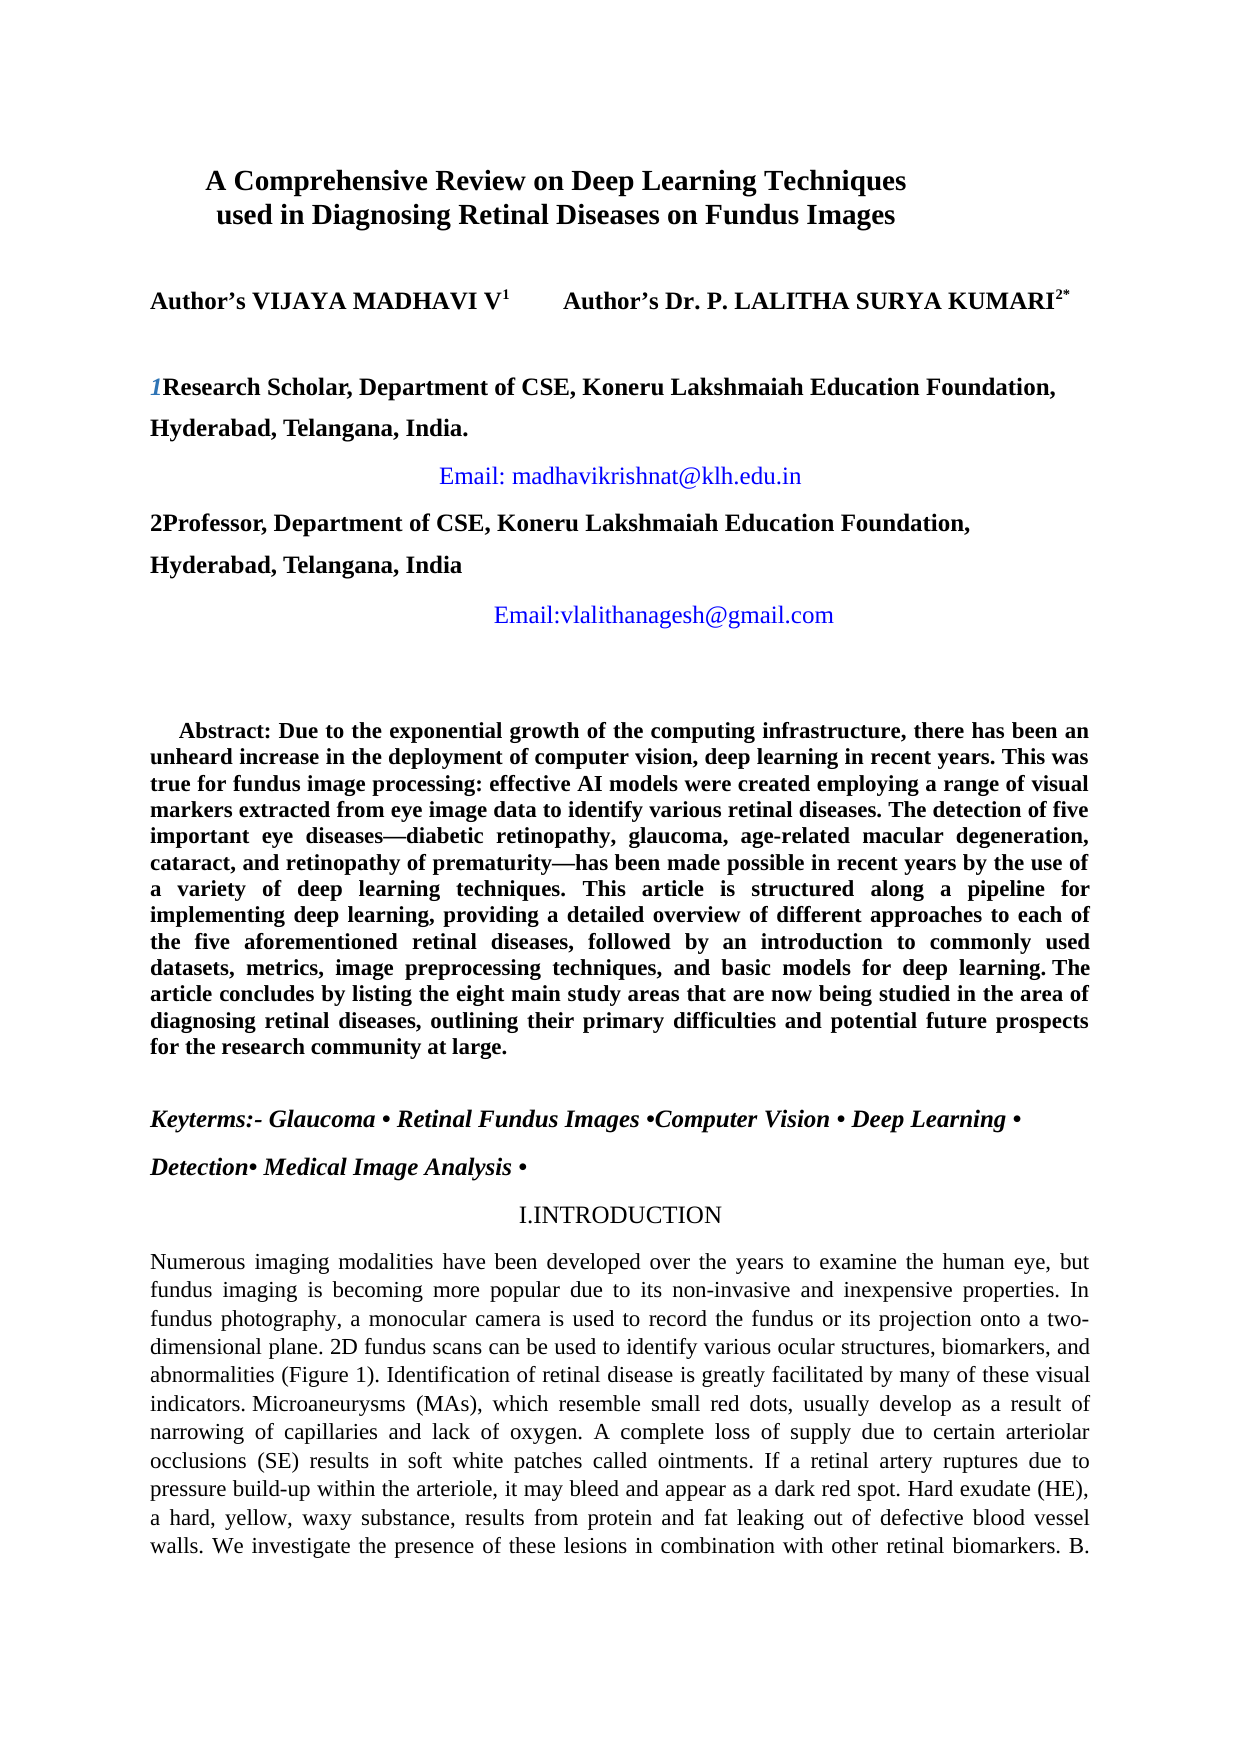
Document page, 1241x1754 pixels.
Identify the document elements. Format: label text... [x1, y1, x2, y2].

text Keyterms:- Glaucoma • Retinal Fundus Images •Computer Vision • Deep Learning • [150, 1104, 1090, 1133]
text I.INTRODUCTION [150, 1200, 1090, 1229]
subtitle 2Professor, Department of CSE, Koneru Lakshmaiah Education Foundation, Hyderabad, Telangana, India [150, 508, 1090, 588]
subtitle Email:vlalithanagesh@gmail.com [300, 600, 1090, 629]
text Author’s VIJAYA MADHAVI V1 Author’s Dr. P. LALITHA SURYA KUMARI2* [150, 286, 1090, 315]
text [150, 1248, 1090, 1558]
text A Comprehensive Review on Deep Learning Techniques used in Diagnosing Retinal Diseases on Fundus Images [176, 163, 936, 231]
text Email: madhavikrishnat@klh.edu.in [150, 461, 1090, 489]
text Abstract: Due to the exponential growth of the computing infrastructure, there has been an unheard increase in the deployment of computer vision, deep learning in recent years. This was true for fundus image processing: effective AI models were created employing a range of visual markers extracted from eye image data to identify various retinal diseases. The detection of five important eye diseases—diabetic retinopathy, glaucoma, age-related macular degeneration, cataract, and retinopathy of prematurity—has been made possible in recent years by the use of a variety of deep learning techniques. This article is structured along a pipeline for implementing deep learning, providing a detailed overview of different approaches to each of the five aforementioned retinal diseases, followed by an introduction to commonly used datasets, metrics, image preprocessing techniques, and basic models for deep learning. The article concludes by listing the eight main study areas that are now being studied in the area of diagnosing retinal diseases, outlining their primary difficulties and potential future prospects for the research community at large. [150, 717, 1090, 1059]
text Detection• Medical Image Analysis • [150, 1152, 1090, 1181]
subtitle 1Research Scholar, Department of CSE, Koneru Lakshmaiah Education Foundation, Hyderabad, Telangana, India. [150, 372, 1090, 452]
